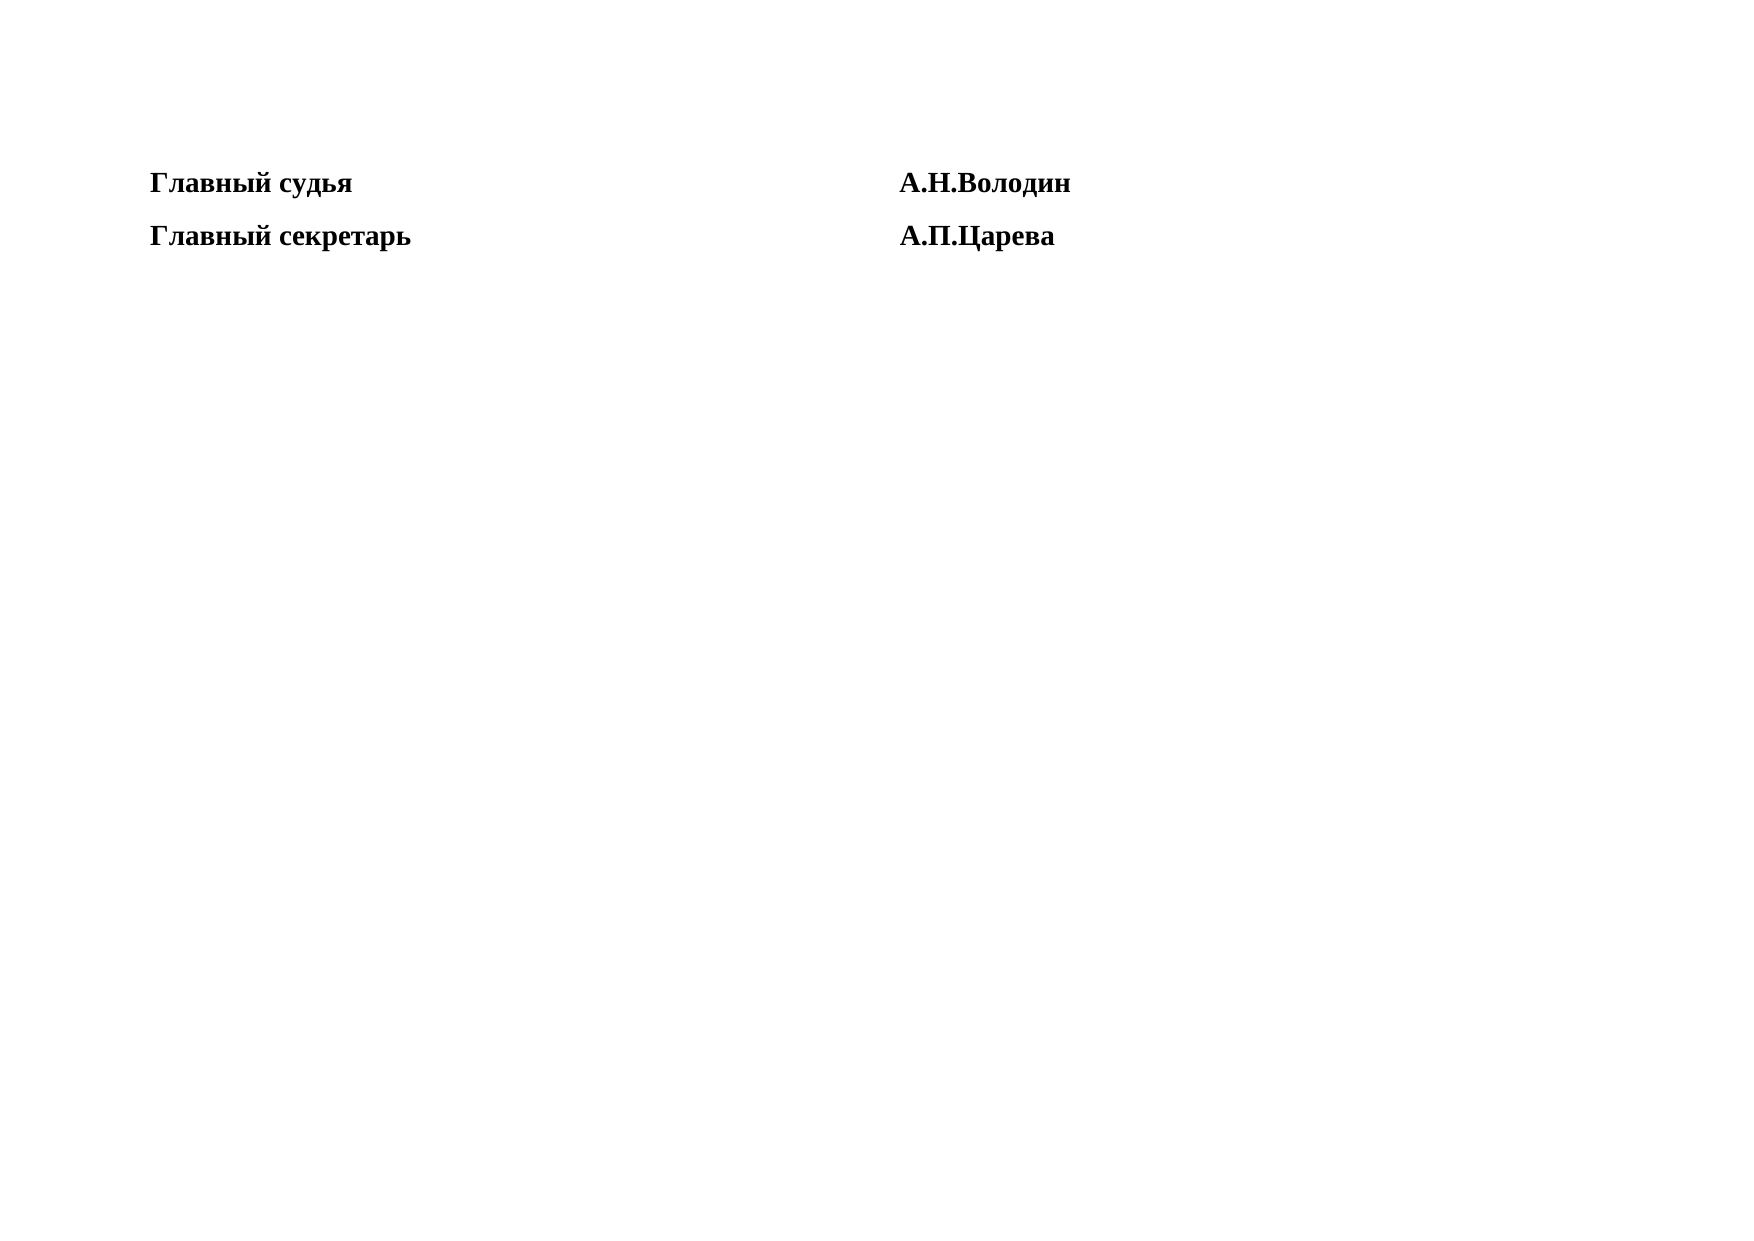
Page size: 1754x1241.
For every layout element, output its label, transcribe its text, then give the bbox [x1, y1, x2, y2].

text Главный судья А.Н.Володин [150, 165, 1604, 199]
text Главный секретарь А.П.Царева [150, 218, 1604, 252]
